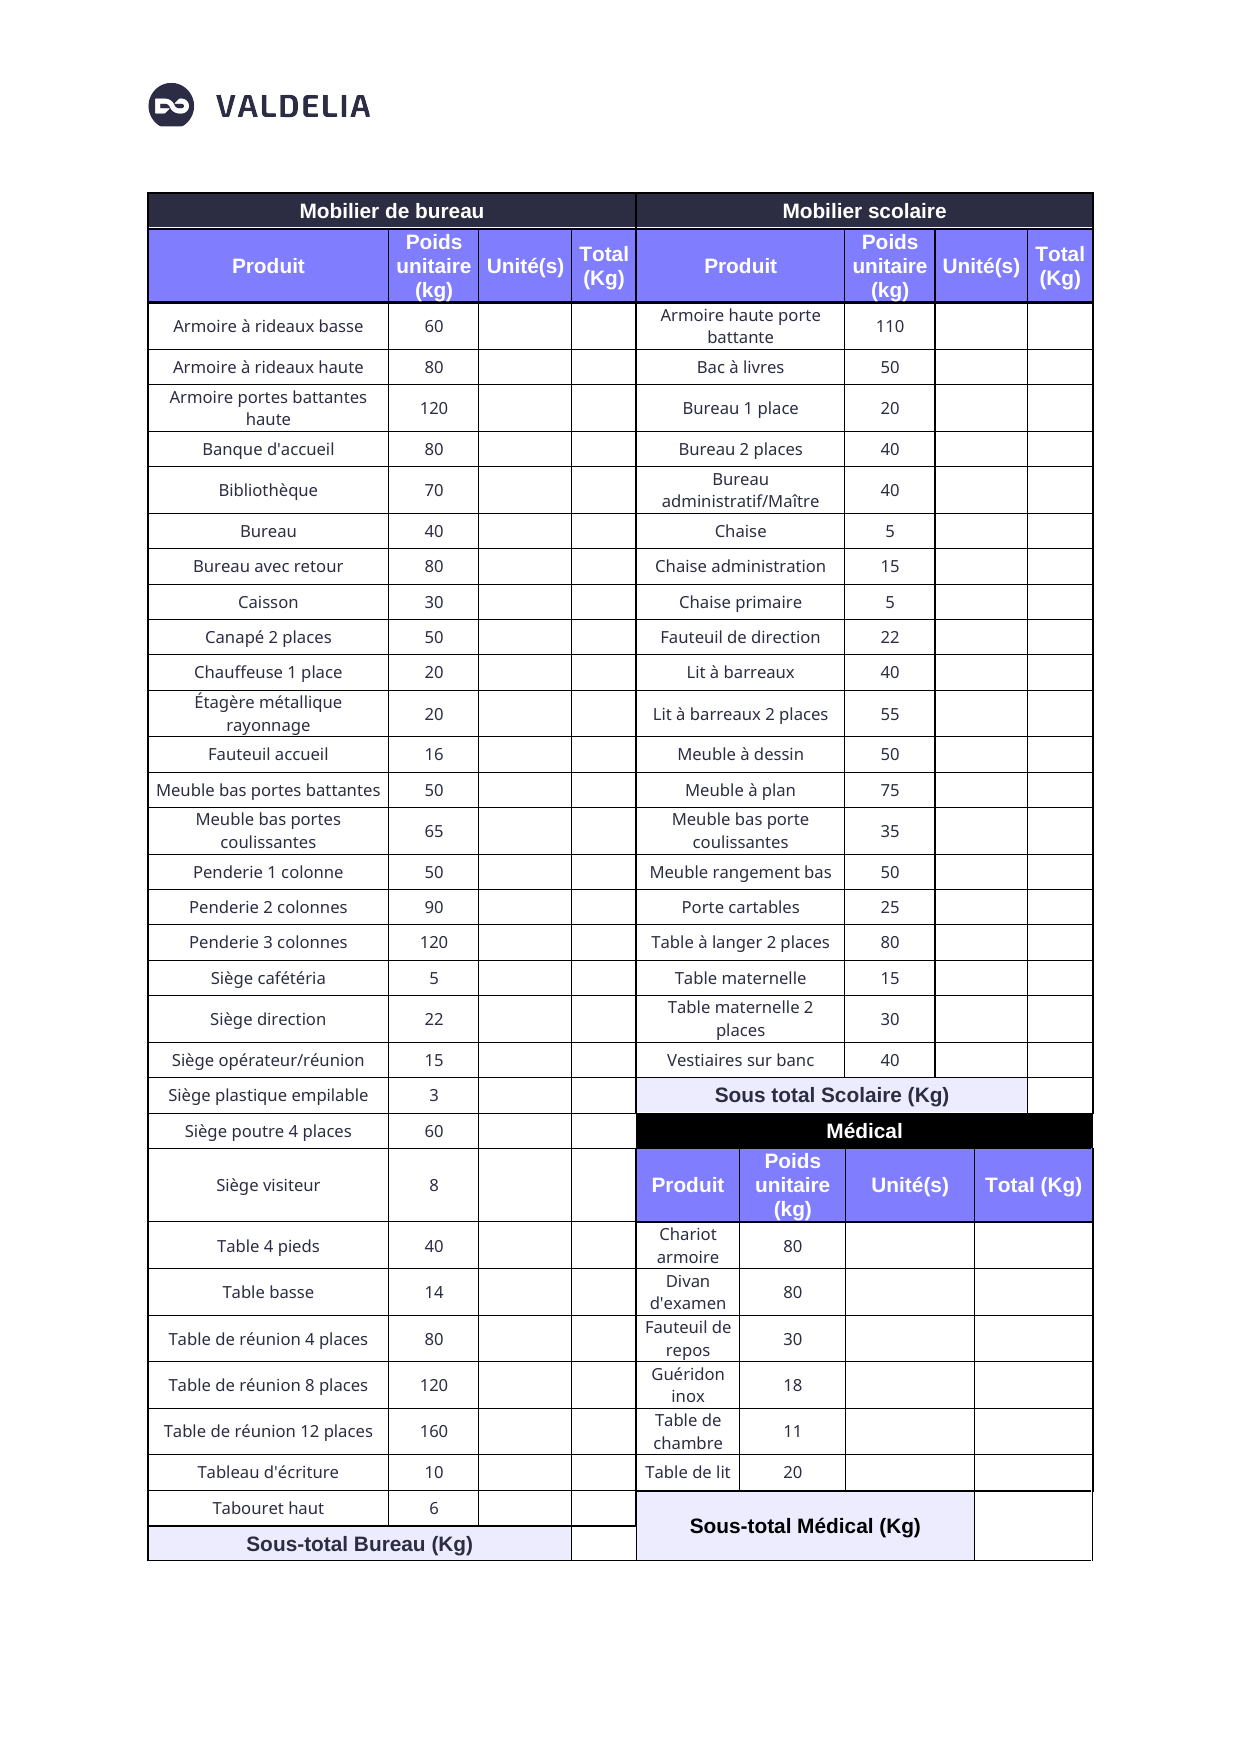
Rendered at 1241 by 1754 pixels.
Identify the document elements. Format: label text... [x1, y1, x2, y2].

table_header Mobilier de bureau [149, 194, 635, 227]
table_cell [936, 620, 1027, 654]
table_cell Armoire portes battantes haute [149, 385, 388, 431]
table_cell Lit à barreaux 2 places [637, 691, 844, 736]
table_cell Fauteuil de repos [637, 1316, 739, 1361]
table_cell Fauteuil accueil [149, 737, 388, 772]
table_cell [479, 855, 571, 889]
table_cell [479, 1114, 571, 1148]
table_cell [572, 691, 635, 736]
table_cell Chaise primaire [637, 585, 844, 619]
table_cell Total (Kg) [1028, 230, 1092, 301]
table_cell Bureau 2 places [637, 432, 844, 466]
table_cell [846, 1362, 974, 1408]
table_cell 30 [845, 996, 934, 1042]
table_cell Table de réunion 8 places [149, 1362, 388, 1408]
table_cell [479, 1455, 571, 1489]
table_cell [1028, 855, 1092, 889]
table_cell Sous-total Médical (Kg) [637, 1492, 974, 1560]
table_cell [479, 773, 571, 807]
table_cell 15 [845, 961, 934, 995]
table_cell Médical [637, 1113, 1092, 1148]
table_cell 8 [389, 1149, 478, 1221]
table_cell [572, 855, 635, 889]
table_cell [479, 1362, 571, 1408]
table_cell 15 [845, 549, 934, 583]
table_cell Meuble bas porte coulissantes [637, 808, 844, 853]
table_cell Bureau [149, 514, 388, 548]
table_cell [572, 620, 635, 654]
table_cell [572, 996, 635, 1042]
table_cell Table maternelle [637, 961, 844, 995]
table_cell 50 [389, 773, 478, 807]
table_cell Table maternelle 2 places [637, 996, 844, 1042]
table_cell 20 [740, 1455, 845, 1489]
table_cell [572, 1269, 635, 1315]
table_cell 110 [845, 304, 934, 349]
table_cell Sous total Scolaire (Kg) [637, 1078, 1027, 1112]
table_cell Sous-total Bureau (Kg) [149, 1527, 571, 1560]
table_cell Siège cafétéria [149, 961, 388, 995]
table_cell [572, 585, 635, 619]
table_cell 120 [389, 925, 478, 960]
table_cell Banque d'accueil [149, 432, 388, 466]
table_cell 60 [389, 1114, 478, 1148]
table_cell [975, 1490, 1092, 1560]
table_cell [572, 1455, 635, 1489]
table_cell [479, 890, 571, 924]
table_cell 120 [389, 1362, 478, 1408]
table_cell Vestiaires sur banc [637, 1043, 844, 1077]
table_cell [1028, 925, 1092, 960]
table_cell 55 [845, 691, 934, 736]
table_cell Siège opérateur/réunion [149, 1043, 388, 1077]
table_cell [936, 855, 1027, 889]
table_cell Table de réunion 4 places [149, 1316, 388, 1361]
table_cell Bureau administratif/Maître [637, 467, 844, 513]
table_cell [1028, 549, 1092, 583]
table_cell [479, 467, 571, 513]
table_cell Meuble à dessin [637, 737, 844, 772]
table_cell [479, 691, 571, 736]
table_cell Table de réunion 12 places [149, 1409, 388, 1454]
table_cell 20 [845, 385, 934, 431]
table_cell 30 [740, 1316, 845, 1361]
table_cell [936, 585, 1027, 619]
table_cell Divan d'examen [637, 1269, 739, 1315]
table_cell Penderie 3 colonnes [149, 925, 388, 960]
table_cell 20 [389, 691, 478, 736]
table_cell 80 [740, 1269, 845, 1315]
table_cell 14 [389, 1269, 478, 1315]
table_cell [479, 1222, 571, 1268]
table_cell [572, 304, 635, 349]
picture [147, 82, 370, 127]
table_cell [1028, 467, 1092, 513]
table_cell [936, 655, 1027, 690]
table_cell [1028, 514, 1092, 548]
table_cell 10 [389, 1455, 478, 1489]
table_cell [572, 1149, 635, 1221]
table_cell [936, 773, 1027, 807]
table_cell Meuble à plan [637, 773, 844, 807]
table_cell 80 [740, 1223, 845, 1268]
table_cell Siège poutre 4 places [149, 1114, 388, 1148]
table_cell Poids unitaire (kg) [389, 230, 478, 301]
table_cell 5 [845, 514, 934, 548]
table_cell Penderie 1 colonne [149, 855, 388, 889]
table_cell 80 [389, 432, 478, 466]
table_cell [975, 1223, 1092, 1268]
table_cell [479, 808, 571, 853]
table_cell [846, 1409, 974, 1454]
table_cell [572, 961, 635, 995]
table_cell 50 [389, 620, 478, 654]
table_cell [479, 1269, 571, 1315]
table_cell [936, 514, 1027, 548]
table_cell [572, 737, 635, 772]
table_cell [572, 1527, 636, 1560]
table_cell Table à langer 2 places [637, 925, 844, 960]
table_cell [846, 1223, 974, 1268]
table_cell [572, 385, 635, 431]
table_cell Table de lit [637, 1455, 739, 1489]
table_cell [1028, 1078, 1092, 1112]
table_cell [936, 996, 1027, 1042]
table_cell [936, 549, 1027, 583]
table_cell [1028, 808, 1092, 853]
table_cell [479, 514, 571, 548]
table_cell Meuble bas portes battantes [149, 773, 388, 807]
table_cell 40 [845, 655, 934, 690]
table_cell [479, 549, 571, 583]
table_cell [1028, 737, 1092, 772]
table_cell [846, 1316, 974, 1361]
table_cell [1028, 773, 1092, 807]
table_cell 80 [389, 549, 478, 583]
table_cell [1028, 890, 1092, 924]
table_cell Bac à livres [637, 350, 844, 384]
table_cell [936, 432, 1027, 466]
table_cell Canapé 2 places [149, 620, 388, 654]
table_cell Porte cartables [637, 890, 844, 924]
table_cell [1028, 996, 1092, 1042]
table_cell [572, 549, 635, 583]
table_cell Penderie 2 colonnes [149, 890, 388, 924]
table_cell Chaise administration [637, 549, 844, 583]
table_cell [572, 514, 635, 548]
table_cell [936, 1043, 1027, 1077]
table_cell 50 [845, 855, 934, 889]
table_cell [936, 961, 1027, 995]
table_cell [572, 655, 635, 690]
table_cell [479, 304, 571, 349]
table_cell 40 [389, 1222, 478, 1268]
table_cell [572, 432, 635, 466]
table_cell Meuble rangement bas [637, 855, 844, 889]
table_cell Siège visiteur [149, 1149, 388, 1221]
table_cell [479, 1078, 571, 1112]
table_cell 11 [740, 1409, 845, 1454]
table_cell [936, 925, 1027, 960]
table_cell [572, 1491, 635, 1525]
table_cell Bureau avec retour [149, 549, 388, 583]
table_cell [572, 1409, 635, 1454]
table_cell Chaise [637, 514, 844, 548]
table_cell [936, 808, 1027, 853]
table_cell [479, 432, 571, 466]
table_cell 50 [845, 350, 934, 384]
table_cell Table de chambre [637, 1409, 739, 1454]
table_cell [975, 1455, 1092, 1489]
table_cell [936, 467, 1027, 513]
table_cell [572, 773, 635, 807]
table_cell [479, 1409, 571, 1454]
table_cell [936, 385, 1027, 431]
table_cell Meuble bas portes coulissantes [149, 808, 388, 853]
table_cell 90 [389, 890, 478, 924]
table_cell 20 [389, 655, 478, 690]
table_cell Tabouret haut [149, 1491, 388, 1525]
table_cell 15 [389, 1043, 478, 1077]
table_cell [1028, 620, 1092, 654]
table_cell Tableau d'écriture [149, 1455, 388, 1489]
table_cell [1028, 691, 1092, 736]
table_cell 70 [389, 467, 478, 513]
table_cell 160 [389, 1409, 478, 1454]
table_cell [1028, 1043, 1092, 1077]
table_cell [572, 808, 635, 853]
table_cell [572, 925, 635, 960]
table_cell [572, 1362, 635, 1408]
table_cell Unité(s) [846, 1149, 974, 1221]
table_cell Siège direction [149, 996, 388, 1042]
table_cell 40 [845, 432, 934, 466]
table_cell [479, 1316, 571, 1361]
table_cell 120 [389, 385, 478, 431]
table_cell [479, 1149, 571, 1221]
table_cell [1028, 585, 1092, 619]
table_cell Table basse [149, 1269, 388, 1315]
table_cell 18 [740, 1362, 845, 1408]
table_cell [479, 961, 571, 995]
table_cell Armoire à rideaux haute [149, 350, 388, 384]
table_cell [846, 1455, 974, 1489]
table_cell 40 [389, 514, 478, 548]
table_cell [846, 1269, 974, 1315]
table_cell Armoire à rideaux basse [149, 304, 388, 349]
table_cell 5 [845, 585, 934, 619]
table_cell [975, 1409, 1092, 1454]
table_cell 6 [389, 1491, 478, 1525]
table_cell 22 [389, 996, 478, 1042]
table_cell Armoire haute porte battante [637, 304, 844, 349]
table_cell Poids unitaire (kg) [740, 1149, 845, 1221]
table_cell 75 [845, 773, 934, 807]
table_cell 40 [845, 1043, 934, 1077]
table_cell 25 [845, 890, 934, 924]
table_cell Lit à barreaux [637, 655, 844, 690]
table_cell [572, 1043, 635, 1077]
table_cell [1028, 961, 1092, 995]
table_cell [572, 350, 635, 384]
table_cell [936, 304, 1027, 349]
table_cell [1028, 304, 1092, 349]
table_cell 80 [845, 925, 934, 960]
table_cell [572, 890, 635, 924]
table_cell [1028, 385, 1092, 431]
table_cell [479, 350, 571, 384]
table_cell 35 [845, 808, 934, 853]
table_cell [572, 467, 635, 513]
table_cell 16 [389, 737, 478, 772]
table_cell [1028, 655, 1092, 690]
table_cell [572, 1078, 635, 1112]
table_cell Caisson [149, 585, 388, 619]
table_cell [936, 691, 1027, 736]
table_cell [479, 585, 571, 619]
table_cell 80 [389, 350, 478, 384]
table_cell [479, 620, 571, 654]
table_cell [1028, 432, 1092, 466]
table_cell 65 [389, 808, 478, 853]
table_cell Produit [637, 230, 844, 301]
table_cell 50 [389, 855, 478, 889]
table_cell Étagère métallique rayonnage [149, 691, 388, 736]
table_cell 40 [845, 467, 934, 513]
table_cell [479, 737, 571, 772]
table_cell [975, 1269, 1092, 1315]
table_cell Table 4 pieds [149, 1222, 388, 1268]
table_cell Unité(s) [936, 230, 1027, 301]
table_cell Bibliothèque [149, 467, 388, 513]
table_cell 3 [389, 1078, 478, 1112]
table_cell Produit [637, 1149, 739, 1221]
table_cell [572, 1316, 635, 1361]
table_cell 5 [389, 961, 478, 995]
table_cell Chariot armoire [637, 1223, 739, 1268]
table_cell [479, 655, 571, 690]
table_cell [479, 1491, 571, 1525]
table_cell Total (Kg) [572, 230, 635, 301]
table_cell [975, 1316, 1092, 1361]
table_cell Siège plastique empilable [149, 1078, 388, 1112]
table_cell 60 [389, 304, 478, 349]
table_cell [479, 385, 571, 431]
table_cell 30 [389, 585, 478, 619]
table_cell [572, 1222, 635, 1268]
table_cell 50 [845, 737, 934, 772]
table_cell [936, 350, 1027, 384]
table_cell Poids unitaire (kg) [845, 230, 934, 301]
table_cell [479, 996, 571, 1042]
table_cell Unité(s) [479, 230, 571, 301]
table_cell Produit [149, 230, 388, 301]
table_cell Bureau 1 place [637, 385, 844, 431]
table_cell Chauffeuse 1 place [149, 655, 388, 690]
table_cell [936, 890, 1027, 924]
table_cell 22 [845, 620, 934, 654]
table_cell [479, 1043, 571, 1077]
table_cell [572, 1114, 636, 1148]
table_cell [936, 737, 1027, 772]
table_cell Fauteuil de direction [637, 620, 844, 654]
table_cell [479, 925, 571, 960]
table_cell Guéridon inox [637, 1362, 739, 1408]
table_cell Total (Kg) [975, 1148, 1092, 1221]
table_cell 80 [389, 1316, 478, 1361]
table_cell [975, 1362, 1092, 1408]
table_cell [1028, 350, 1092, 384]
table_header Mobilier scolaire [637, 194, 1092, 227]
